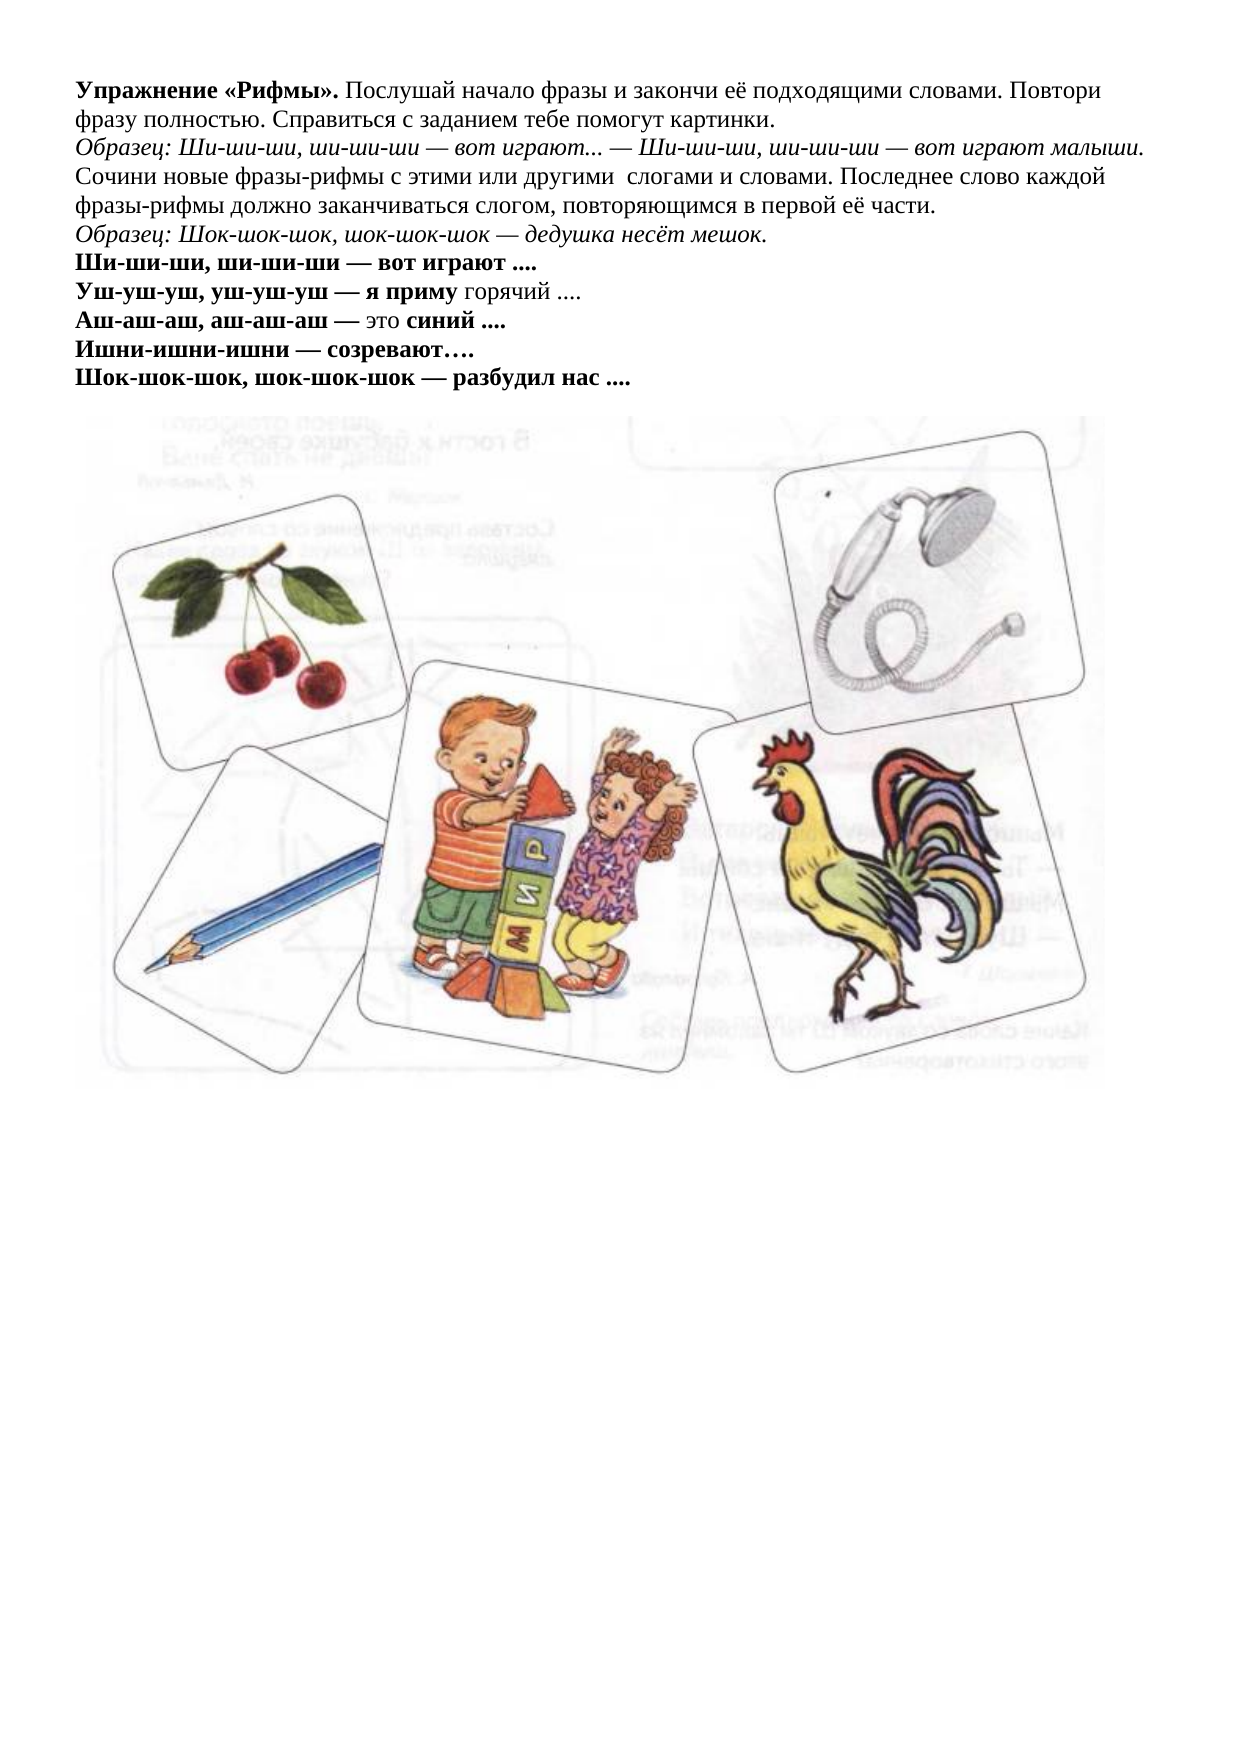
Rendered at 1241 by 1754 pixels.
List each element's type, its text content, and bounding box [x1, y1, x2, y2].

text Ши-ши-ши, ши-ши-ши — вот играют .... [75, 247, 1165, 276]
text Аш-аш-аш, аш-аш-аш — это синий .... [75, 305, 1165, 334]
text фразу полностью. Справиться с заданием тебе помогут картинки. [75, 104, 1165, 132]
text Уш-уш-уш, уш-уш-уш — я приму горячий .... [75, 276, 1165, 305]
text Шок-шок-шок, шок-шок-шок — разбудил нас .... [75, 362, 1165, 391]
text Образец: Ши-ши-ши, ши-ши-ши — вот играют... — Ши-ши-ши, ши-ши-ши — вот играют малыши. [75, 132, 1165, 161]
text Образец: Шок-шок-шок, шок-шок-шок — дедушка несёт мешок. [75, 219, 1165, 247]
text Упражнение «Рифмы». Послушай начало фразы и закончи её подходящими словами. Повтори [75, 75, 1165, 104]
text Ишни-ишни-ишни — созревают…. [75, 334, 1165, 362]
text Сочини новые фразы-рифмы с этими или другими слогами и словами. Последнее слово каждой фразы-рифмы должно заканчиваться слогом, повторяющимся в первой её части. [75, 161, 1165, 219]
